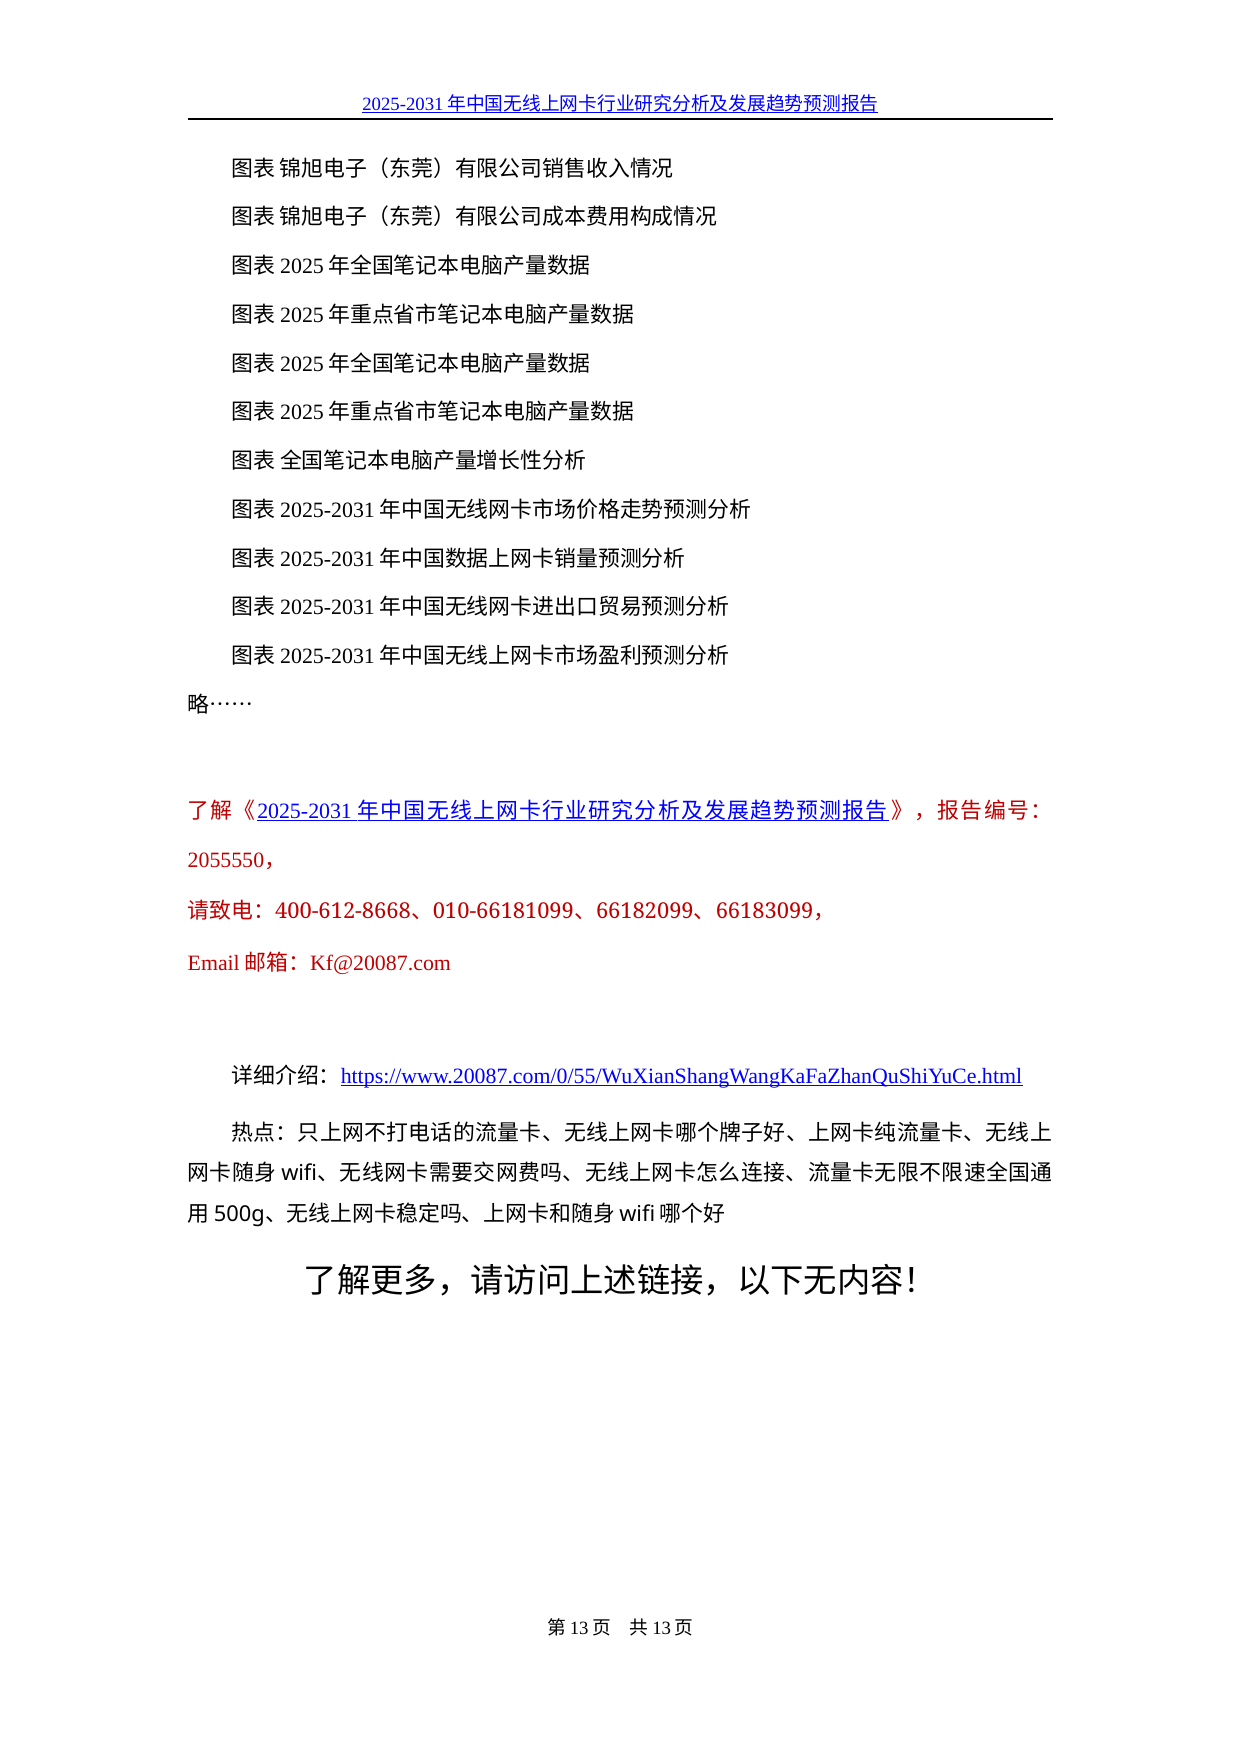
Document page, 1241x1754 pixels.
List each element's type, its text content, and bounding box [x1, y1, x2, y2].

title 了解更多，请访问上述链接，以下无内容！ [187, 1246, 1053, 1311]
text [187, 150, 1053, 719]
text 热点：只上网不打电话的流量卡、无线上网卡哪个牌子好、上网卡纯流量卡、无线上网卡随身wifi、无线网卡需要交网费吗、无线上网卡怎么连接、流量卡无限不限速全国通用500g、无线上网卡稳定吗、上网卡和随身wifi哪个好 [187, 1114, 1053, 1228]
text 详细介绍：https://www.20087.com/0/55/WuXianShangWangKaFaZhanQuShiYuCe.html [187, 1058, 1053, 1090]
text 了解《2025-2031年中国无线上网卡行业研究分析及发展趋势预测报告》，报告编号：2055550， [187, 793, 1053, 874]
text Email邮箱：Kf@20087.com [187, 945, 1053, 977]
text 请致电：400-612-8668、010-66181099、66182099、66183099， [187, 893, 1053, 926]
